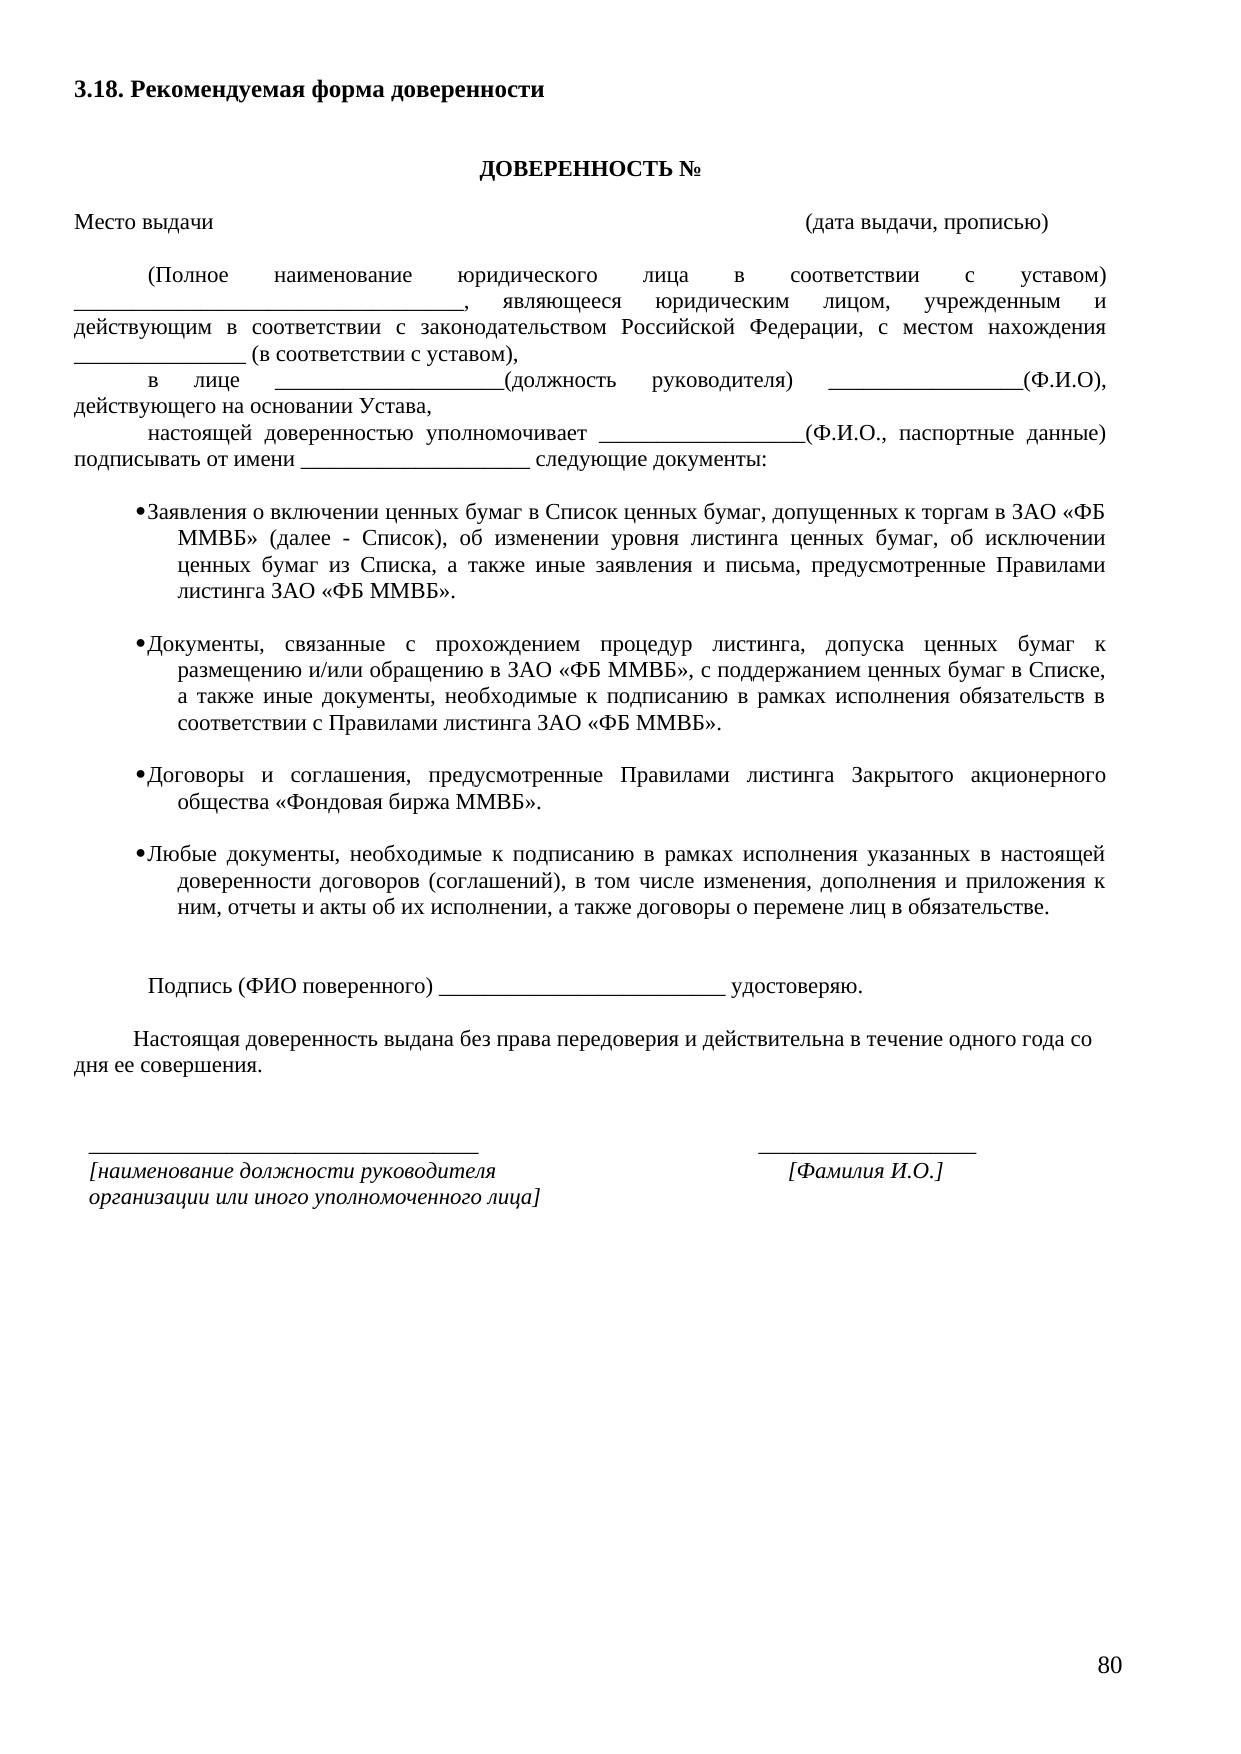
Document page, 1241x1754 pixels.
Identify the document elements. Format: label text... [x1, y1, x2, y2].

text Настоящая доверенность выдана без права передоверия и действительна в течение одного года со дня ее совершения. [74, 1025, 1107, 1078]
list настоящей доверенностью уполномочивает __________________(Ф.И.О., паспортные данные) подписывать от имени ____________________ следующие документы: [74, 419, 1107, 472]
text [наименование должности руководителя [Фамилия И.О.] [89, 1157, 1107, 1183]
list Договоры и соглашения, предусмотренные Правилами листинга Закрытого акционерного общества «Фондовая биржа ММВБ». [137, 761, 1107, 814]
list (Полное наименование юридического лица в соответствии с уставом) __________________________________, являющееся юридическим лицом, учрежденным и действующим в соответствии с законодательством Российской Федерации, с местом нахождения _______________ (в соответствии с уставом), [74, 261, 1107, 366]
text организации или иного уполномоченного лица] [89, 1183, 1107, 1209]
text __________________________________ ___________________ [89, 1130, 1107, 1157]
list Заявления о включении ценных бумаг в Список ценных бумаг, допущенных к торгам в ЗАО «ФБ ММВБ» (далее - Список), об изменении уровня листинга ценных бумаг, об исключении ценных бумаг из Списка, а также иные заявления и письма, предусмотренные Правилами листинга ЗАО «ФБ ММВБ». [137, 498, 1107, 603]
list Подпись (ФИО поверенного) _________________________ удостоверяю. [74, 972, 1107, 999]
list Место выдачи (дата выдачи, прописью) [74, 208, 1107, 234]
list Любые документы, необходимые к подписанию в рамках исполнения указанных в настоящей доверенности договоров (соглашений), в том числе изменения, дополнения и приложения к ним, отчеты и акты об их исполнении, а также договоры о перемене лиц в обязательстве. [137, 841, 1107, 919]
list в лице ____________________(должность руководителя) _________________(Ф.И.О), действующего на основании Устава, [74, 366, 1107, 419]
list Документы, связанные с прохождением процедур листинга, допуска ценных бумаг к размещению и/или обращению в ЗАО «ФБ ММВБ», с поддержанием ценных бумаг в Списке, а также иные документы, необходимые к подписанию в рамках исполнения обязательств в соответствии с Правилами листинга ЗАО «ФБ ММВБ». [137, 630, 1107, 735]
text ДОВЕРЕННОСТЬ № [74, 155, 1107, 182]
subtitle 3.18. Рекомендуемая форма доверенности [74, 74, 1122, 103]
